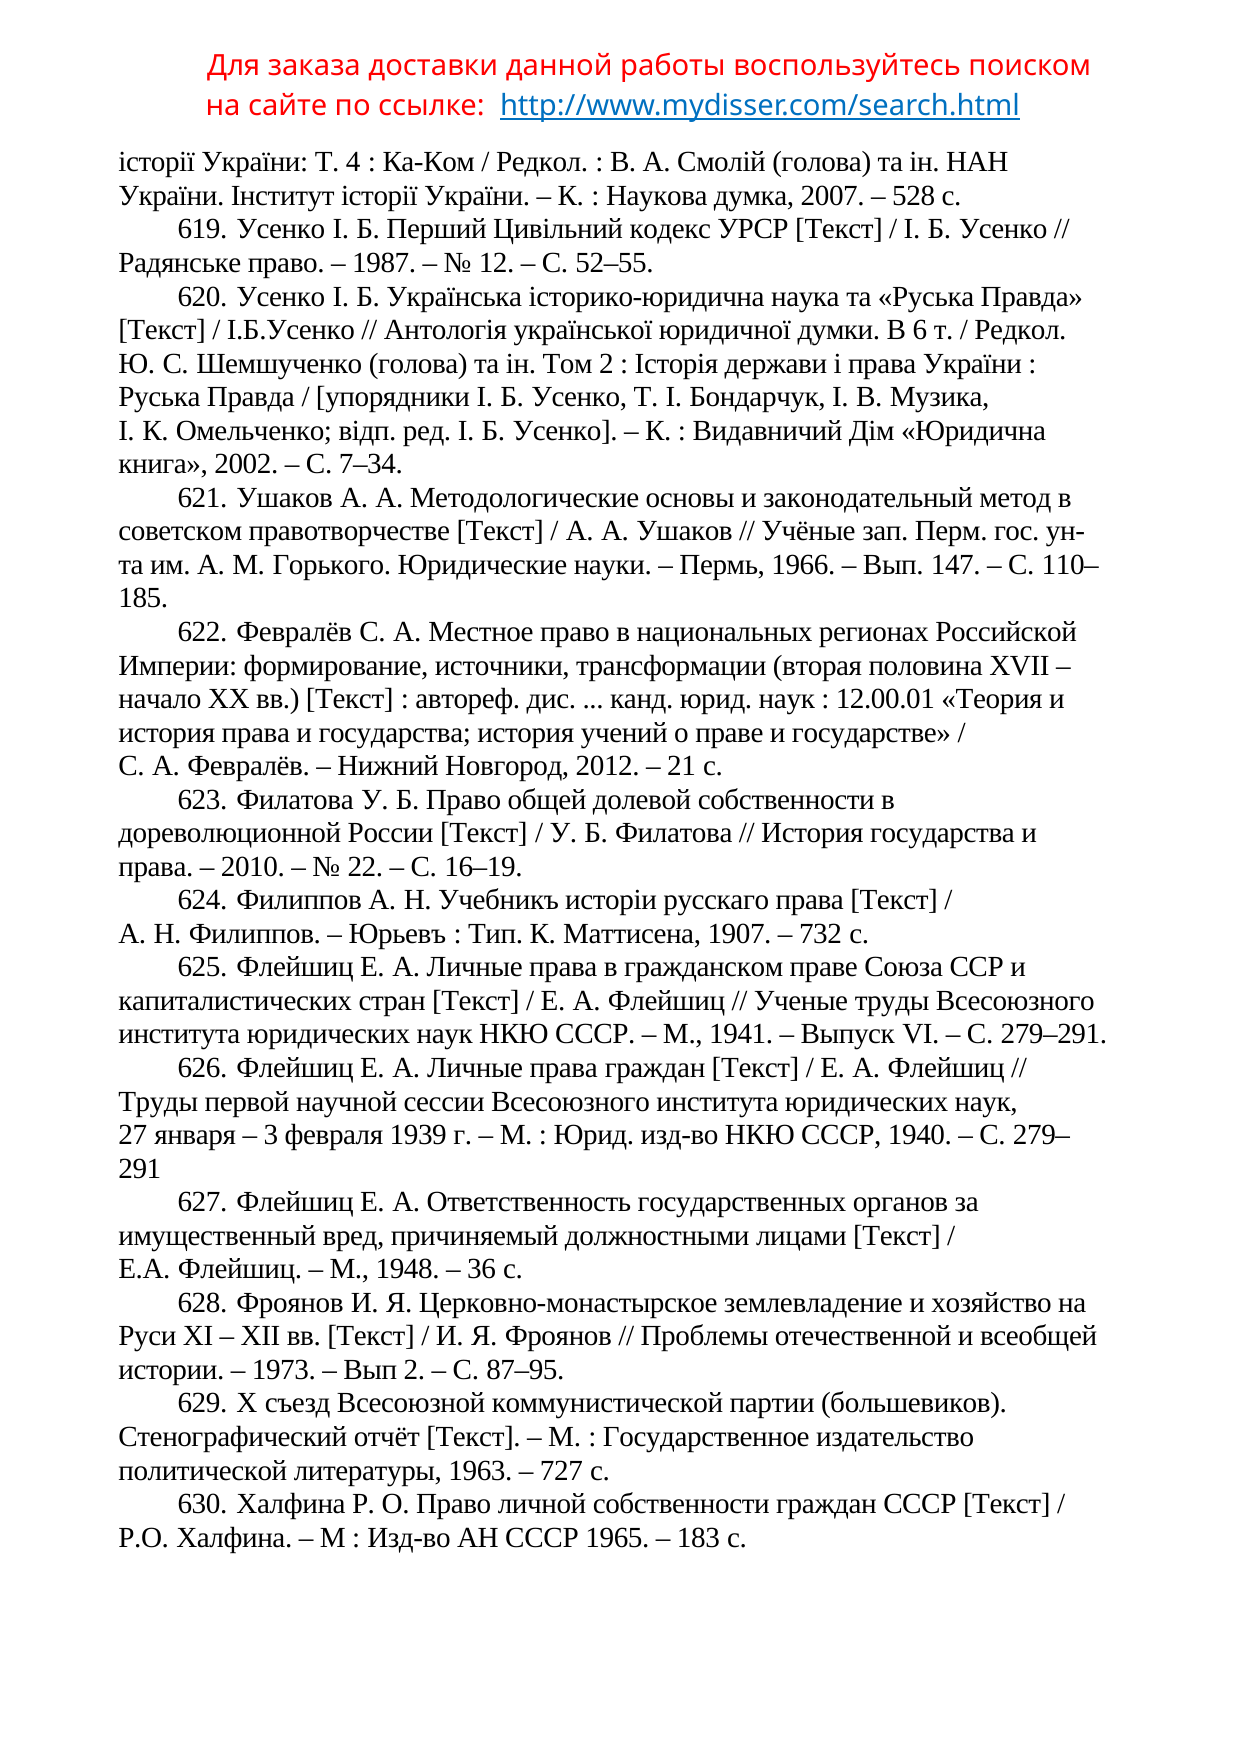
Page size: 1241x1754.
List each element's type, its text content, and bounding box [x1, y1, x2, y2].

list Фроянов И. Я. Церковно-монастырское землевладение и хозяйство на Руси ХI – ХII вв. [Текст] / И. Я. Фроянов // Проблемы отечественной и всеобщей истории. – 1973. – Вып 2. – С. 87–95. [118, 1285, 1107, 1386]
list Усенко І. Б. Перший Цивільний кодекс УРСР [Текст] / І. Б. Усенко // Радянське право. – 1987. – № 12. – С. 52–55. [118, 212, 1107, 279]
list Флейшиц Е. А. Личные права граждан [Текст] / Е. А. Флейшиц // Труды первой научной сессии Всесоюзного института юридических наук, 27 января – 3 февраля 1939 г. – М. : Юрид. изд-во НКЮ СССР, 1940. – С. 279–291 [118, 1050, 1107, 1184]
list Филиппов А. Н. Учебникъ исторіи русскаго права [Текст] / А. Н. Филиппов. – Юрьевъ : Тип. К. Маттисена, 1907. – 732 с. [118, 882, 1107, 949]
list Февралёв С. А. Местное право в национальных регионах Российской Империи: формирование, источники, трансформации (вторая половина XVII – начало XX вв.) [Текст] : автореф. дис. ... канд. юрид. наук : 12.00.01 «Теория и история права и государства; история учений о праве и государстве» / С. А. Февралёв. – Нижний Новгород, 2012. – 21 с. [118, 614, 1107, 782]
list Флейшиц Е. А. Личные права в гражданском праве Союза ССР и капиталистических стран [Текст] / Е. А. Флейшиц // Ученые труды Всесоюзного института юридических наук НКЮ СССР. – М., 1941. – Выпуск VI. – С. 279–291. [118, 949, 1107, 1050]
list Халфина Р. О. Право личной собственности граждан СССР [Текст] / Р.О. Халфина. – М : Изд-во АН СССР 1965. – 183 с. [118, 1486, 1107, 1553]
list Х съезд Всесоюзной коммунистической партии (большевиков). Стенографический отчёт [Текст]. – М. : Государственное издательство политической литературы, 1963. – 727 с. [118, 1386, 1107, 1486]
list Филатова У. Б. Право общей долевой собственности в дореволюционной России [Текст] / У. Б. Филатова // История государства и права. – 2010. – № 22. – С. 16–19. [118, 782, 1107, 882]
list Усенко І. Б. Українська історико-юридична наука та «Руська Правда» [Текст] / І.Б.Усенко // Антологія української юридичної думки. В 6 т. / Редкол. Ю. С. Шемшученко (голова) та ін. Том 2 : Історія держави і права України : Руська Правда / [упорядники І. Б. Усенко, Т. І. Бондарчук, І. В. Музика, І. К. Омельченко; відп. ред. І. Б. Усенко]. – К. : Видавничий Дім «Юридична книга», 2002. – С. 7–34. [118, 279, 1107, 480]
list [118, 144, 1107, 212]
list Ушаков А. А. Методологические основы и законодательный метод в советском правотворчестве [Текст] / А. А. Ушаков // Учёные зап. Перм. гос. ун-та им. А. М. Горького. Юридические науки. – Пермь, 1966. – Вып. 147. – С. 110–185. [118, 480, 1107, 614]
list Флейшиц Е. А. Ответственность государственных органов за имущественный вред, причиняемый должностными лицами [Текст] / Е.А. Флейшиц. – М., 1948. – 36 с. [118, 1184, 1107, 1285]
